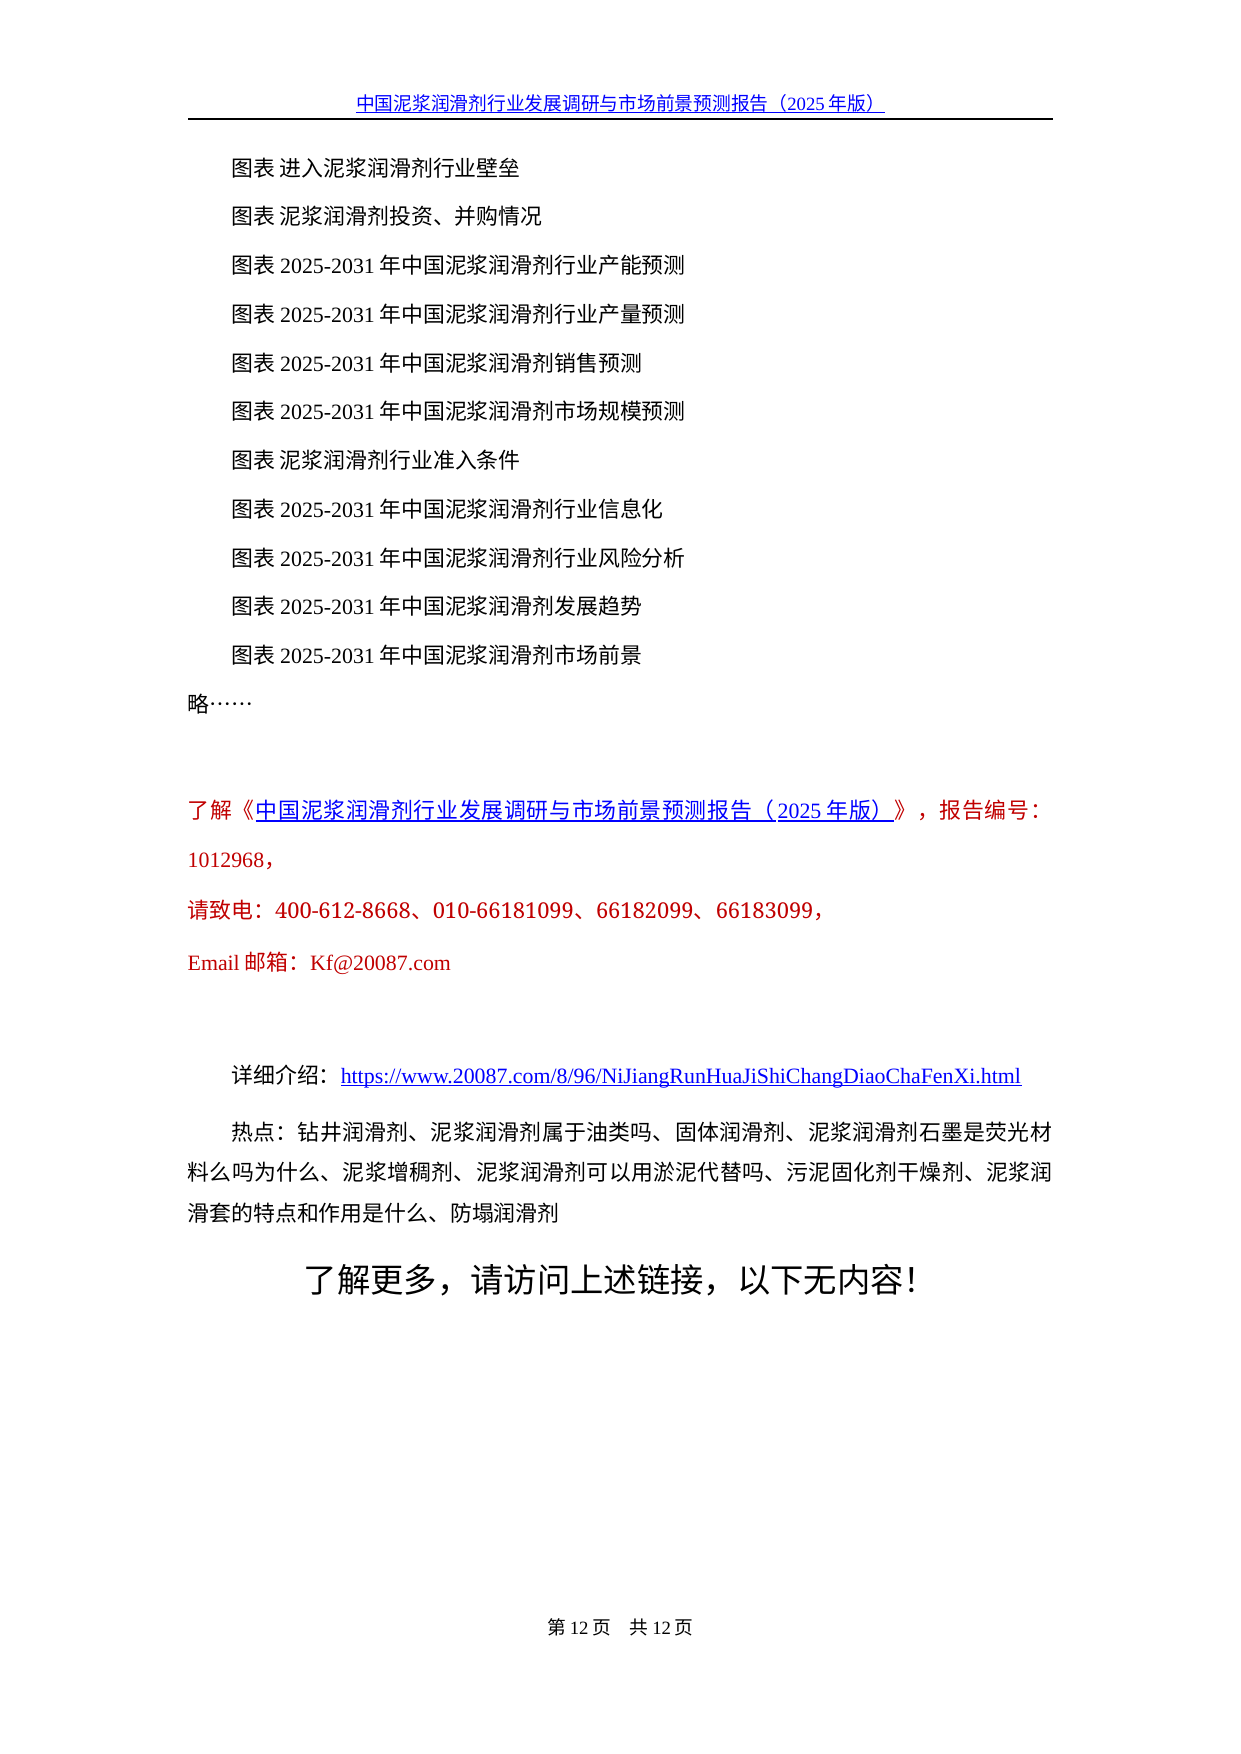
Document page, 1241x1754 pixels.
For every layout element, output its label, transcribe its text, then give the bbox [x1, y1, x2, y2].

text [187, 150, 1053, 719]
text 请致电：400-612-8668、010-66181099、66182099、66183099， [187, 893, 1053, 926]
text 了解《中国泥浆润滑剂行业发展调研与市场前景预测报告（2025年版）》，报告编号：1012968， [187, 793, 1053, 874]
text 详细介绍：https://www.20087.com/8/96/NiJiangRunHuaJiShiChangDiaoChaFenXi.html [187, 1058, 1053, 1090]
title 了解更多，请访问上述链接，以下无内容！ [187, 1246, 1053, 1311]
text 热点：钻井润滑剂、泥浆润滑剂属于油类吗、固体润滑剂、泥浆润滑剂石墨是荧光材料么吗为什么、泥浆增稠剂、泥浆润滑剂可以用淤泥代替吗、污泥固化剂干燥剂、泥浆润滑套的特点和作用是什么、防塌润滑剂 [187, 1114, 1053, 1228]
text Email邮箱：Kf@20087.com [187, 945, 1053, 977]
